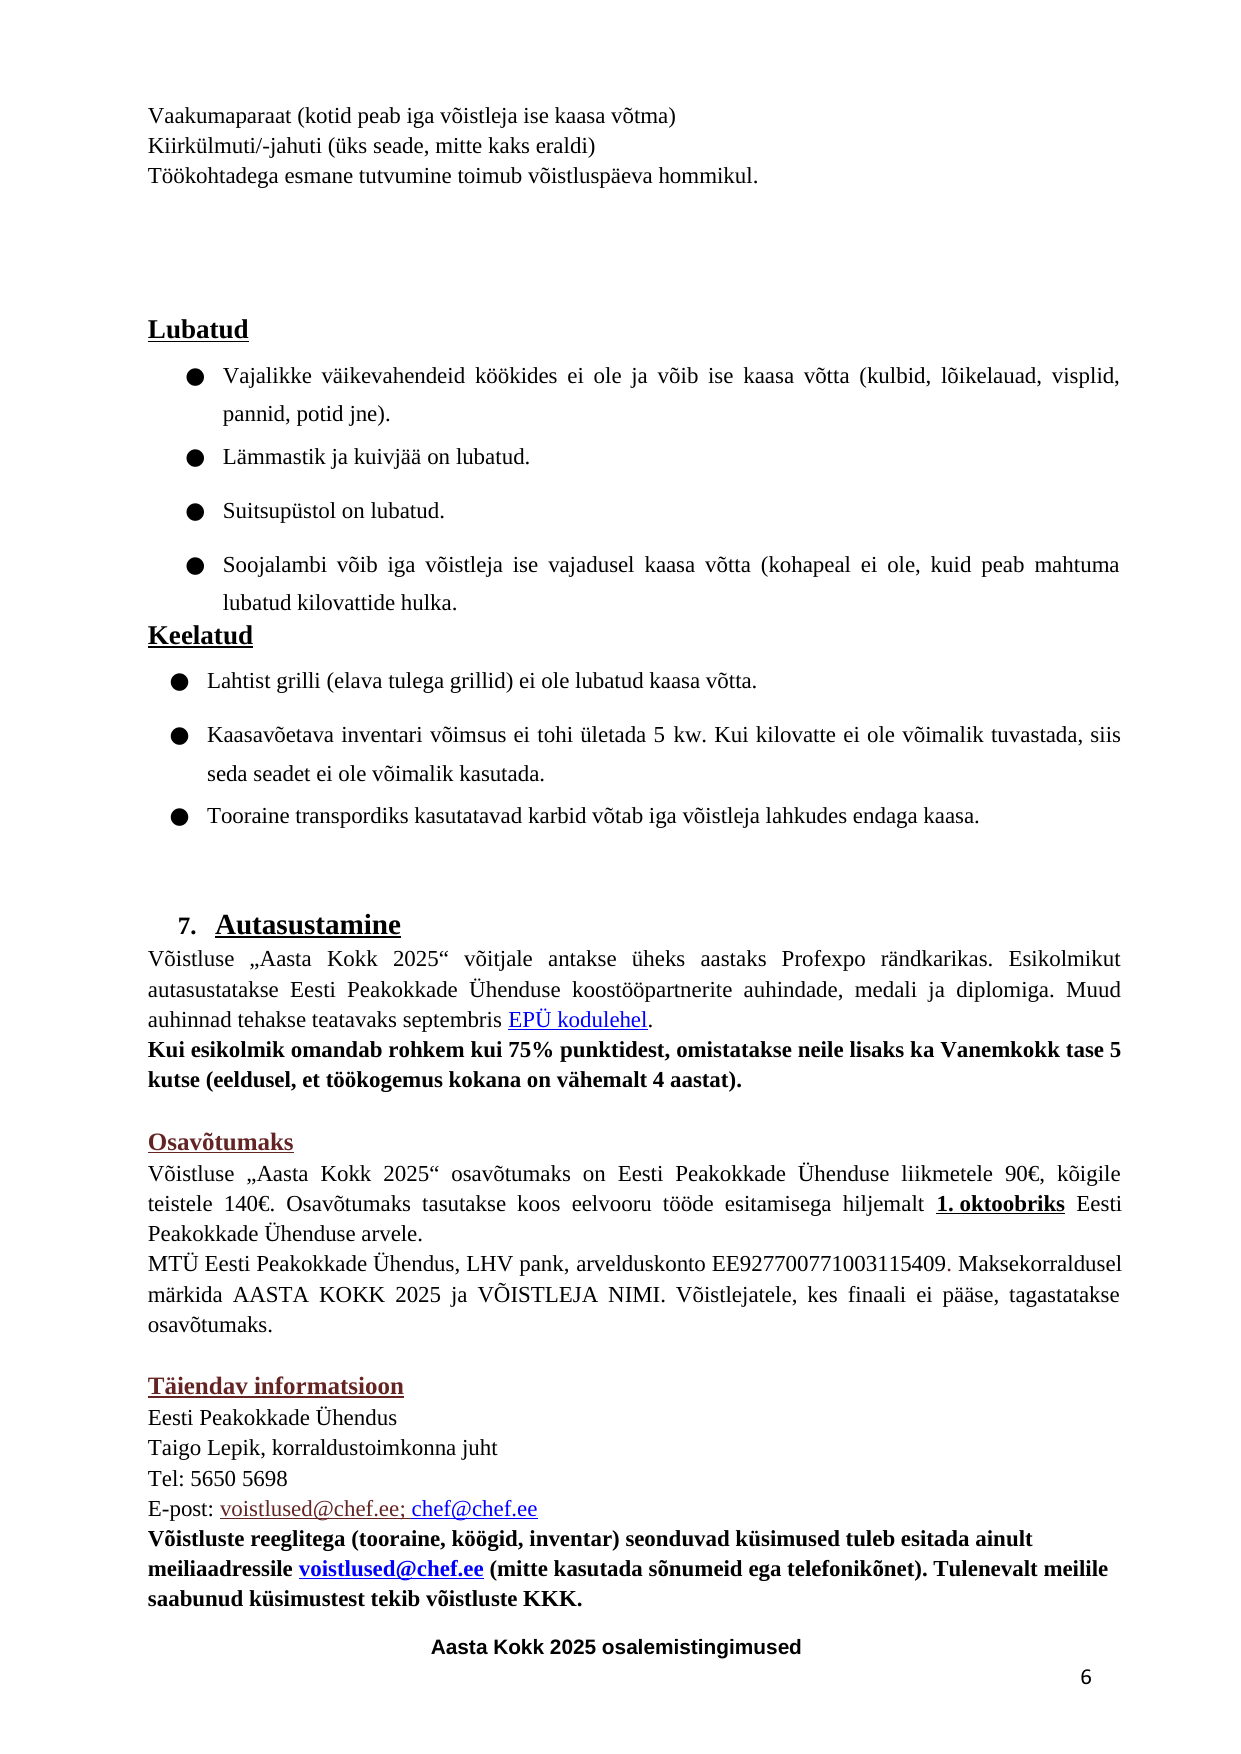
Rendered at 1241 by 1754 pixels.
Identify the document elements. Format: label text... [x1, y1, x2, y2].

list Kaasavõetava inventari võimsus ei tohi ületada 5 kw. Kui kilovatte ei ole võimalik tuvastada, siis seda seadet ei ole võimalik kasutada. [169, 709, 1122, 786]
list Soojalambi võib iga võistleja ise vajadusel kaasa võtta (kohapeal ei ole, kuid peab mahtuma lubatud kilovattide hulka. [185, 538, 1122, 615]
text Tel: 5650 5698 [148, 1465, 1122, 1491]
text E-post: voistlused@chef.ee; chef@chef.ee [148, 1495, 1122, 1521]
text MTÜ Eesti Peakokkade Ühendus, LHV pank, arvelduskonto EE927700771003115409. Maksekorraldusel märkida AASTA KOKK 2025 ja VÕISTLEJA NIMI. Võistlejatele, kes finaali ei pääse, tagastatakse osavõtumaks. [148, 1250, 1122, 1337]
subtitle Osavõtumaks [148, 1127, 1122, 1156]
text Keelatud [148, 619, 1122, 650]
list Lämmastik ja kuivjää on lubatud. [185, 430, 1122, 477]
subtitle Autasustamine [178, 907, 1122, 941]
text Taigo Lepik, korraldustoimkonna juht [148, 1434, 1122, 1461]
list Vajalikke väikevahendeid köökides ei ole ja võib ise kaasa võtta (kulbid, lõikelauad, visplid, pannid, potid jne). [185, 349, 1122, 426]
text Vaakumaparaat (kotid peab iga võistleja ise kaasa võtma) [148, 102, 1122, 128]
list Tooraine transpordiks kasutatavad karbid võtab iga võistleja lahkudes endaga kaasa. [169, 790, 1122, 837]
list Lahtist grilli (elava tulega grillid) ei ole lubatud kaasa võtta. [169, 655, 1122, 702]
text Lubatud [148, 313, 1122, 344]
text Kiirkülmuti/-jahuti (üks seade, mitte kaks eraldi) [148, 132, 1122, 158]
text Eesti Peakokkade Ühendus [148, 1404, 1122, 1431]
text Töökohtadega esmane tutvumine toimub võistluspäeva hommikul. [148, 162, 1122, 189]
text Kui esikolmik omandab rohkem kui 75% punktidest, omistatakse neile lisaks ka Vanemkokk tase 5 kutse (eeldusel, et töökogemus kokana on vähemalt 4 aastat). [148, 1036, 1122, 1093]
text Võistluste reeglitega (tooraine, köögid, inventar) seonduvad küsimused tuleb esitada ainult meiliaadressile voistlused@chef.ee (mitte kasutada sõnumeid ega telefonikõnet). Tulenevalt meilile saabunud küsimustest tekib võistluste KKK. [148, 1525, 1122, 1612]
text Võistluse „Aasta Kokk 2025“ võitjale antakse üheks aastaks Profexpo rändkarikas. Esikolmikut autasustatakse Eesti Peakokkade Ühenduse koostööpartnerite auhindade, medali ja diplomiga. Muud auhinnad tehakse teatavaks septembris EPÜ kodulehel. [148, 946, 1122, 1032]
list Suitsupüstol on lubatud. [185, 484, 1122, 531]
subtitle Täiendav informatsioon [148, 1371, 1122, 1400]
text Võistluse „Aasta Kokk 2025“ osavõtumaks on Eesti Peakokkade Ühenduse liikmetele 90€, kõigile teistele 140€. Osavõtumaks tasutakse koos eelvooru tööde esitamisega hiljemalt 1. oktoobriks Eesti Peakokkade Ühenduse arvele. [148, 1160, 1122, 1247]
